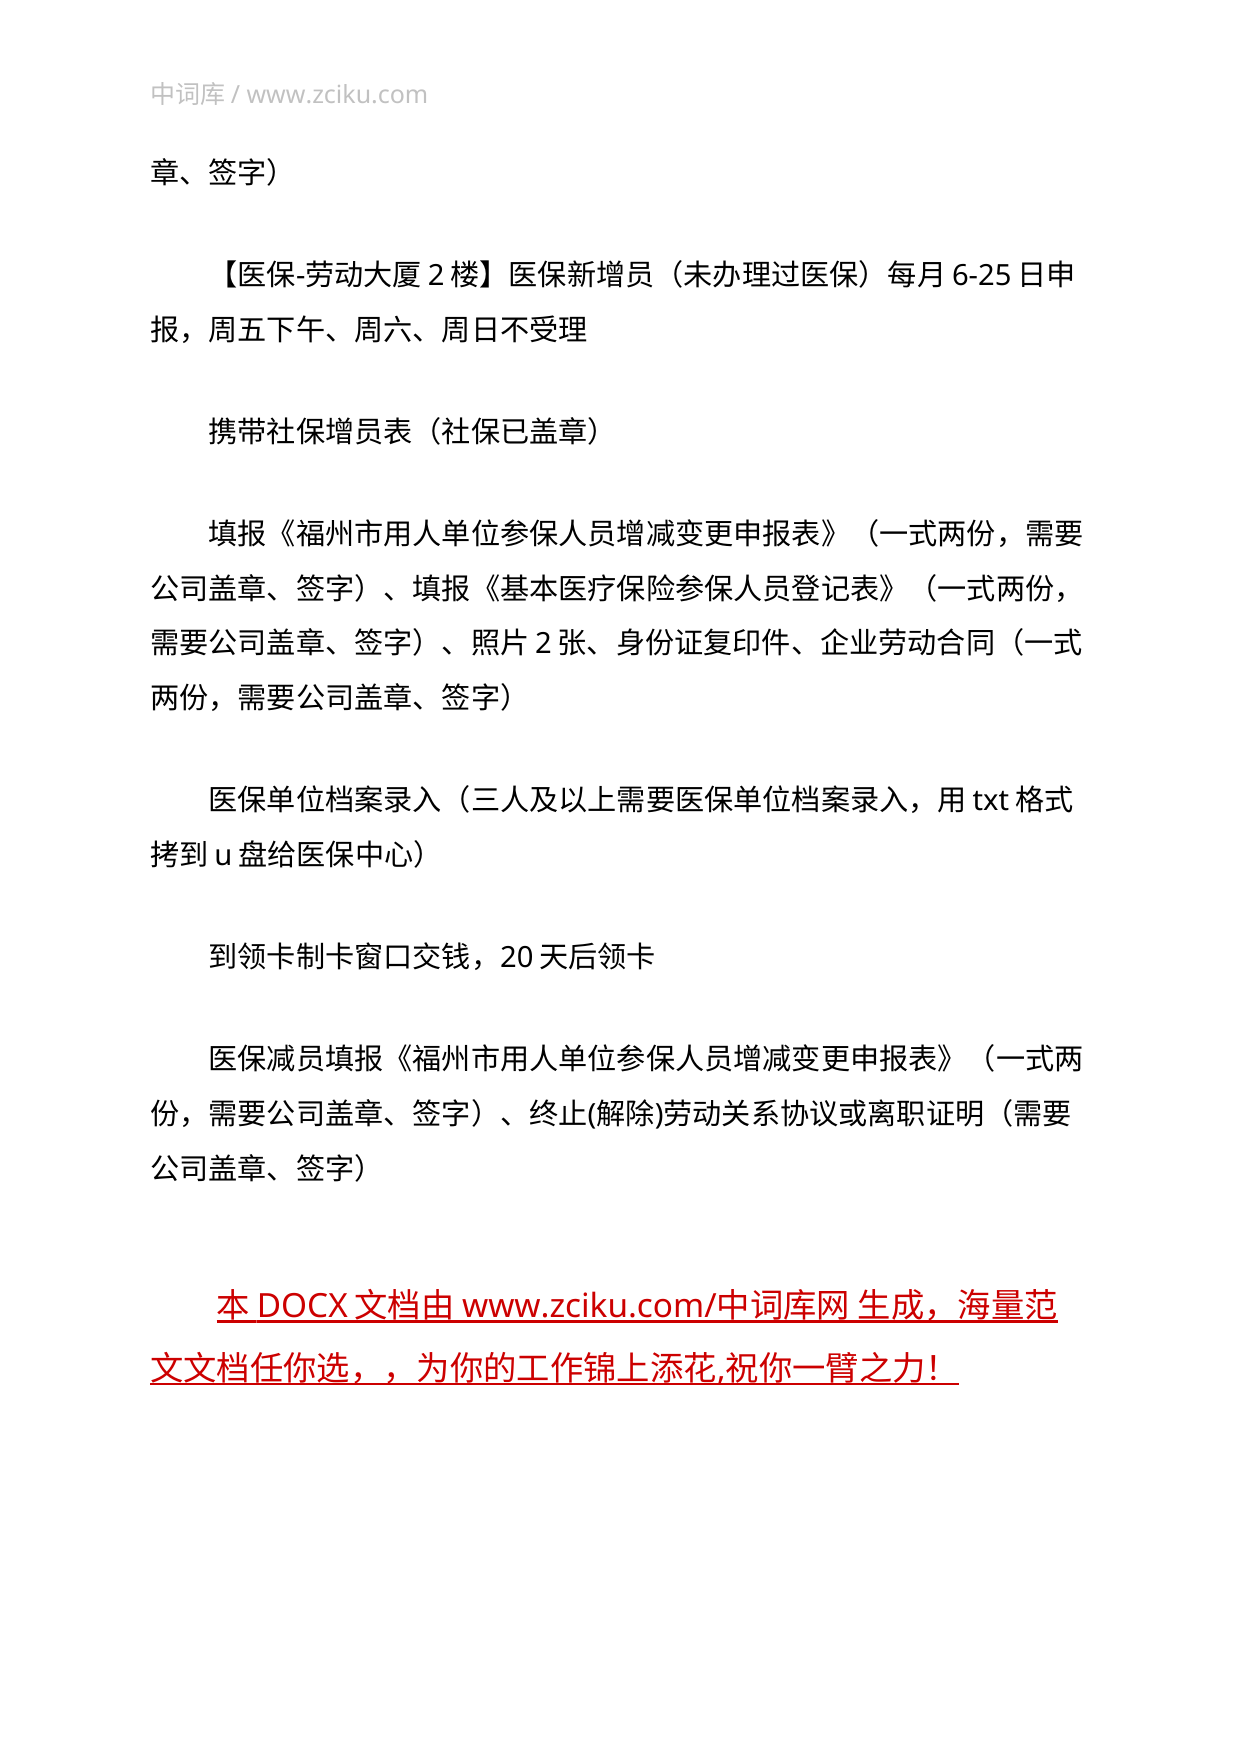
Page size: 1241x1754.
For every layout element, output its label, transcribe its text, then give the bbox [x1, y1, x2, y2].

text 携带社保增员表（社保已盖章） [150, 408, 1090, 451]
text 本DOCX文档由 www.zciku.com/中词库网 生成，海量范文文档任你选，，为你的工作锦上添花,祝你一臂之力！ [150, 1279, 1090, 1390]
text 【医保-劳动大厦2楼】医保新增员（未办理过医保）每月6-25日申报，周五下午、周六、周日不受理 [150, 252, 1090, 349]
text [150, 150, 1090, 192]
text 到领卡制卡窗口交钱，20天后领卡 [150, 934, 1090, 976]
text 填报《福州市用人单位参保人员增减变更申报表》（一式两份，需要公司盖章、签字）、填报《基本医疗保险参保人员登记表》（一式两份，需要公司盖章、签字）、照片2张、身份证复印件、企业劳动合同（一式两份，需要公司盖章、签字） [150, 510, 1090, 717]
text 医保减员填报《福州市用人单位参保人员增减变更申报表》（一式两份，需要公司盖章、签字）、终止(解除)劳动关系协议或离职证明（需要公司盖章、签字） [150, 1036, 1090, 1188]
text 医保单位档案录入（三人及以上需要医保单位档案录入，用txt格式拷到u盘给医保中心） [150, 777, 1090, 874]
